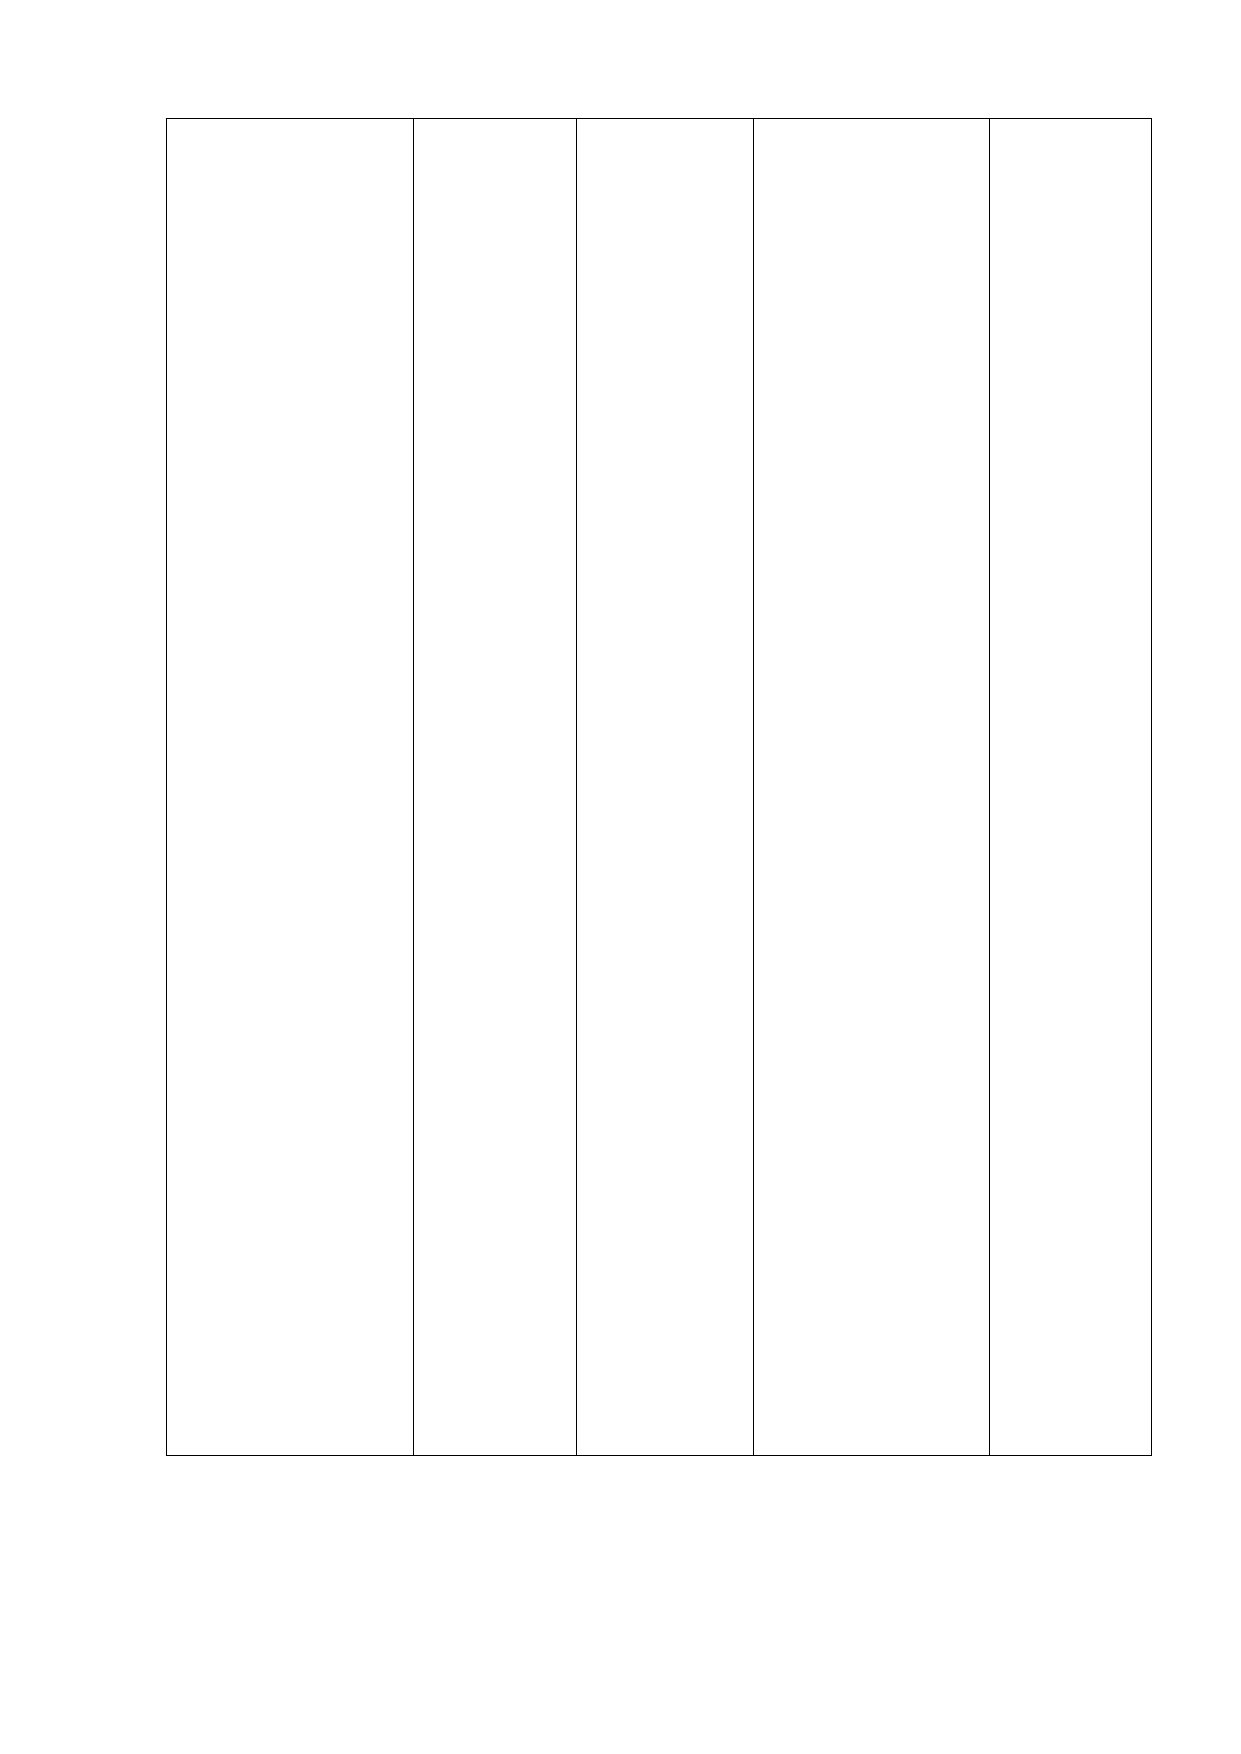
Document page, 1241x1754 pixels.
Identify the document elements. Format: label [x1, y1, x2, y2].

table_cell [167, 119, 413, 1455]
table_cell [414, 119, 576, 1455]
table_cell [990, 119, 1151, 1455]
table_cell [754, 119, 989, 1455]
table_cell [577, 119, 753, 1455]
